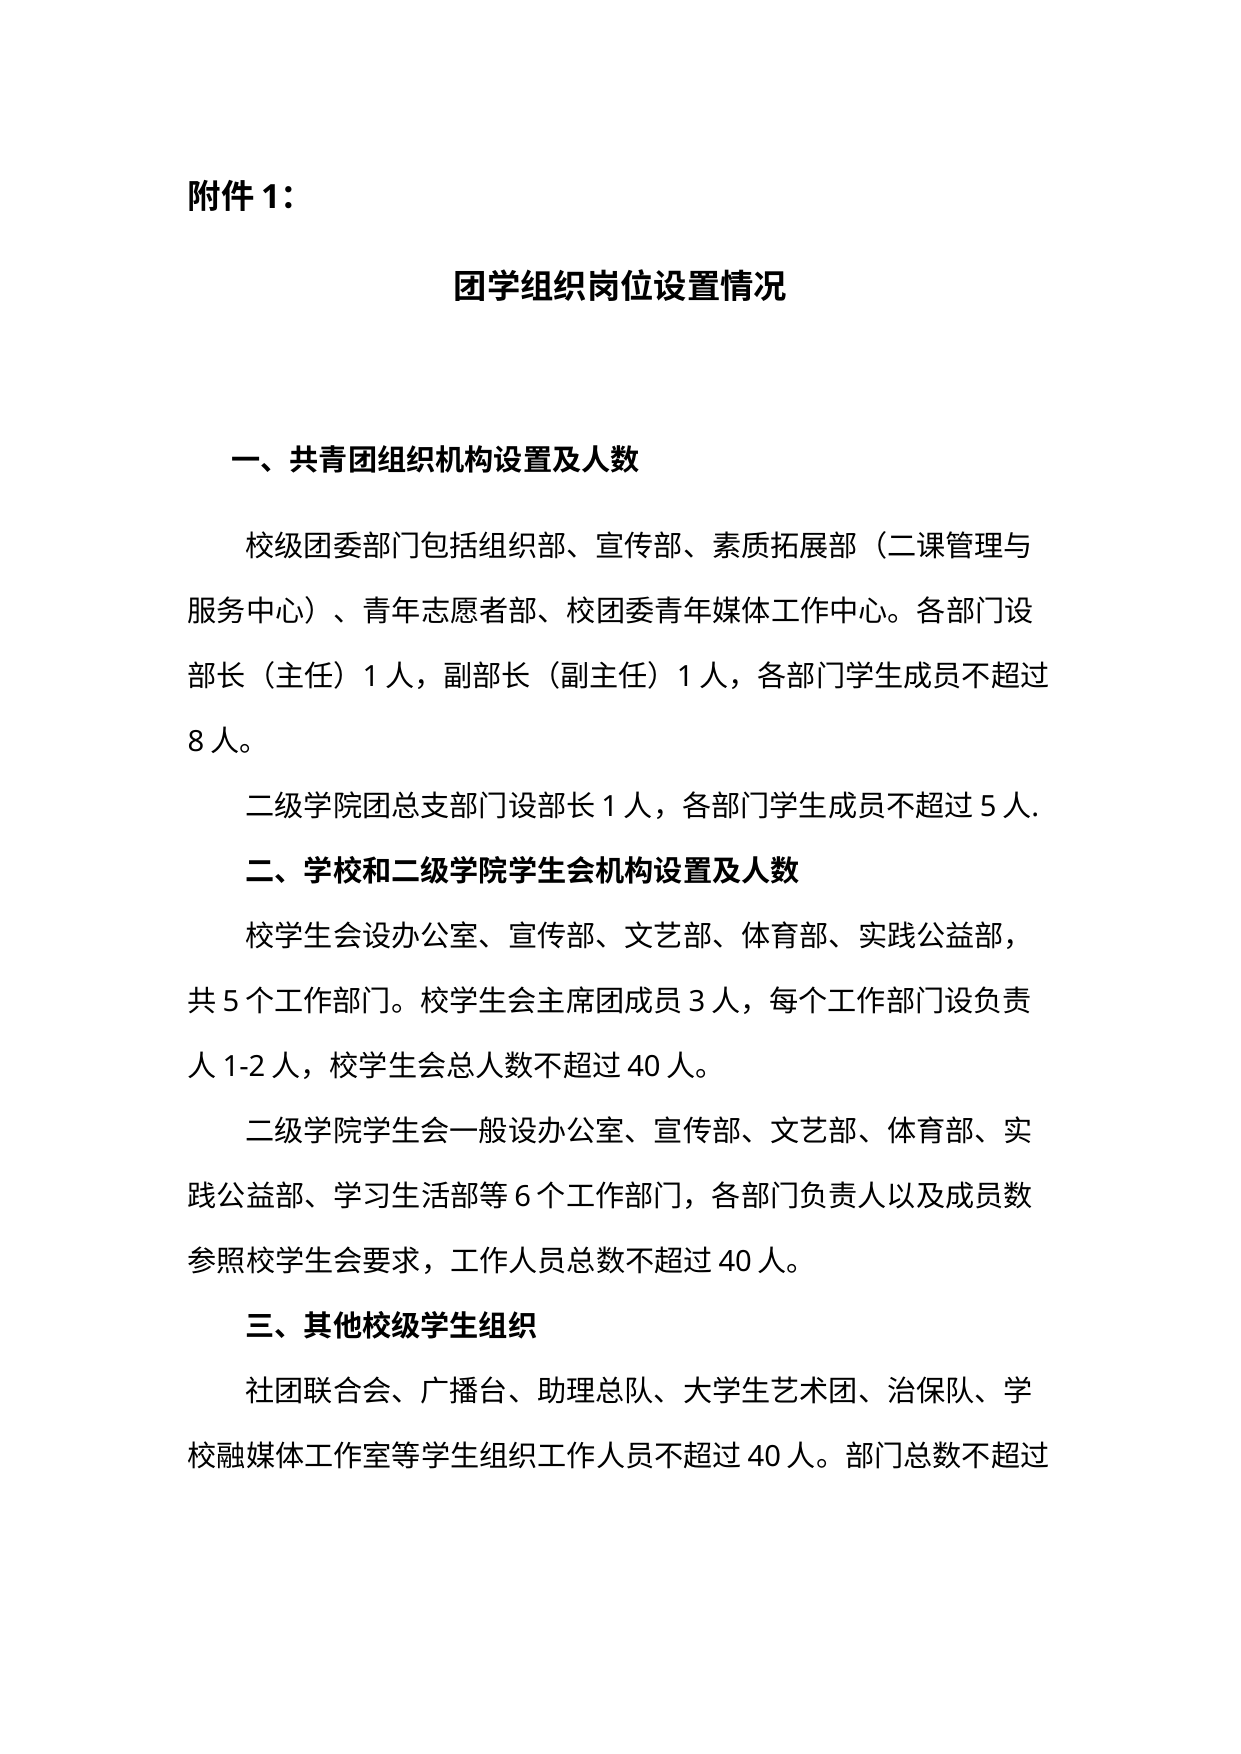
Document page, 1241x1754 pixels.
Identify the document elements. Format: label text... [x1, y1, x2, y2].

text 三、其他校级学生组织 [187, 1291, 1053, 1356]
text 二级学院团总支部门设部长1人，各部门学生成员不超过5人. [187, 771, 1053, 836]
text 校学生会设办公室、宣传部、文艺部、体育部、实践公益部，共5个工作部门。校学生会主席团成员3人，每个工作部门设负责人1-2人，校学生会总人数不超过40人。 [187, 901, 1053, 1096]
text 校级团委部门包括组织部、宣传部、素质拓展部（二课管理与服务中心）、青年志愿者部、校团委青年媒体工作中心。各部门设部长（主任）1人，副部长（副主任）1人，各部门学生成员不超过8人。 [187, 511, 1053, 771]
text 团学组织岗位设置情况 [187, 251, 1053, 316]
text 二、学校和二级学院学生会机构设置及人数 [187, 836, 1053, 901]
text 附件1： [187, 162, 1053, 227]
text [187, 1356, 1053, 1486]
text 二级学院学生会一般设办公室、宣传部、文艺部、体育部、实践公益部、学习生活部等6个工作部门，各部门负责人以及成员数参照校学生会要求，工作人员总数不超过40人。 [187, 1096, 1053, 1291]
list 共青团组织机构设置及人数 [231, 425, 1053, 490]
